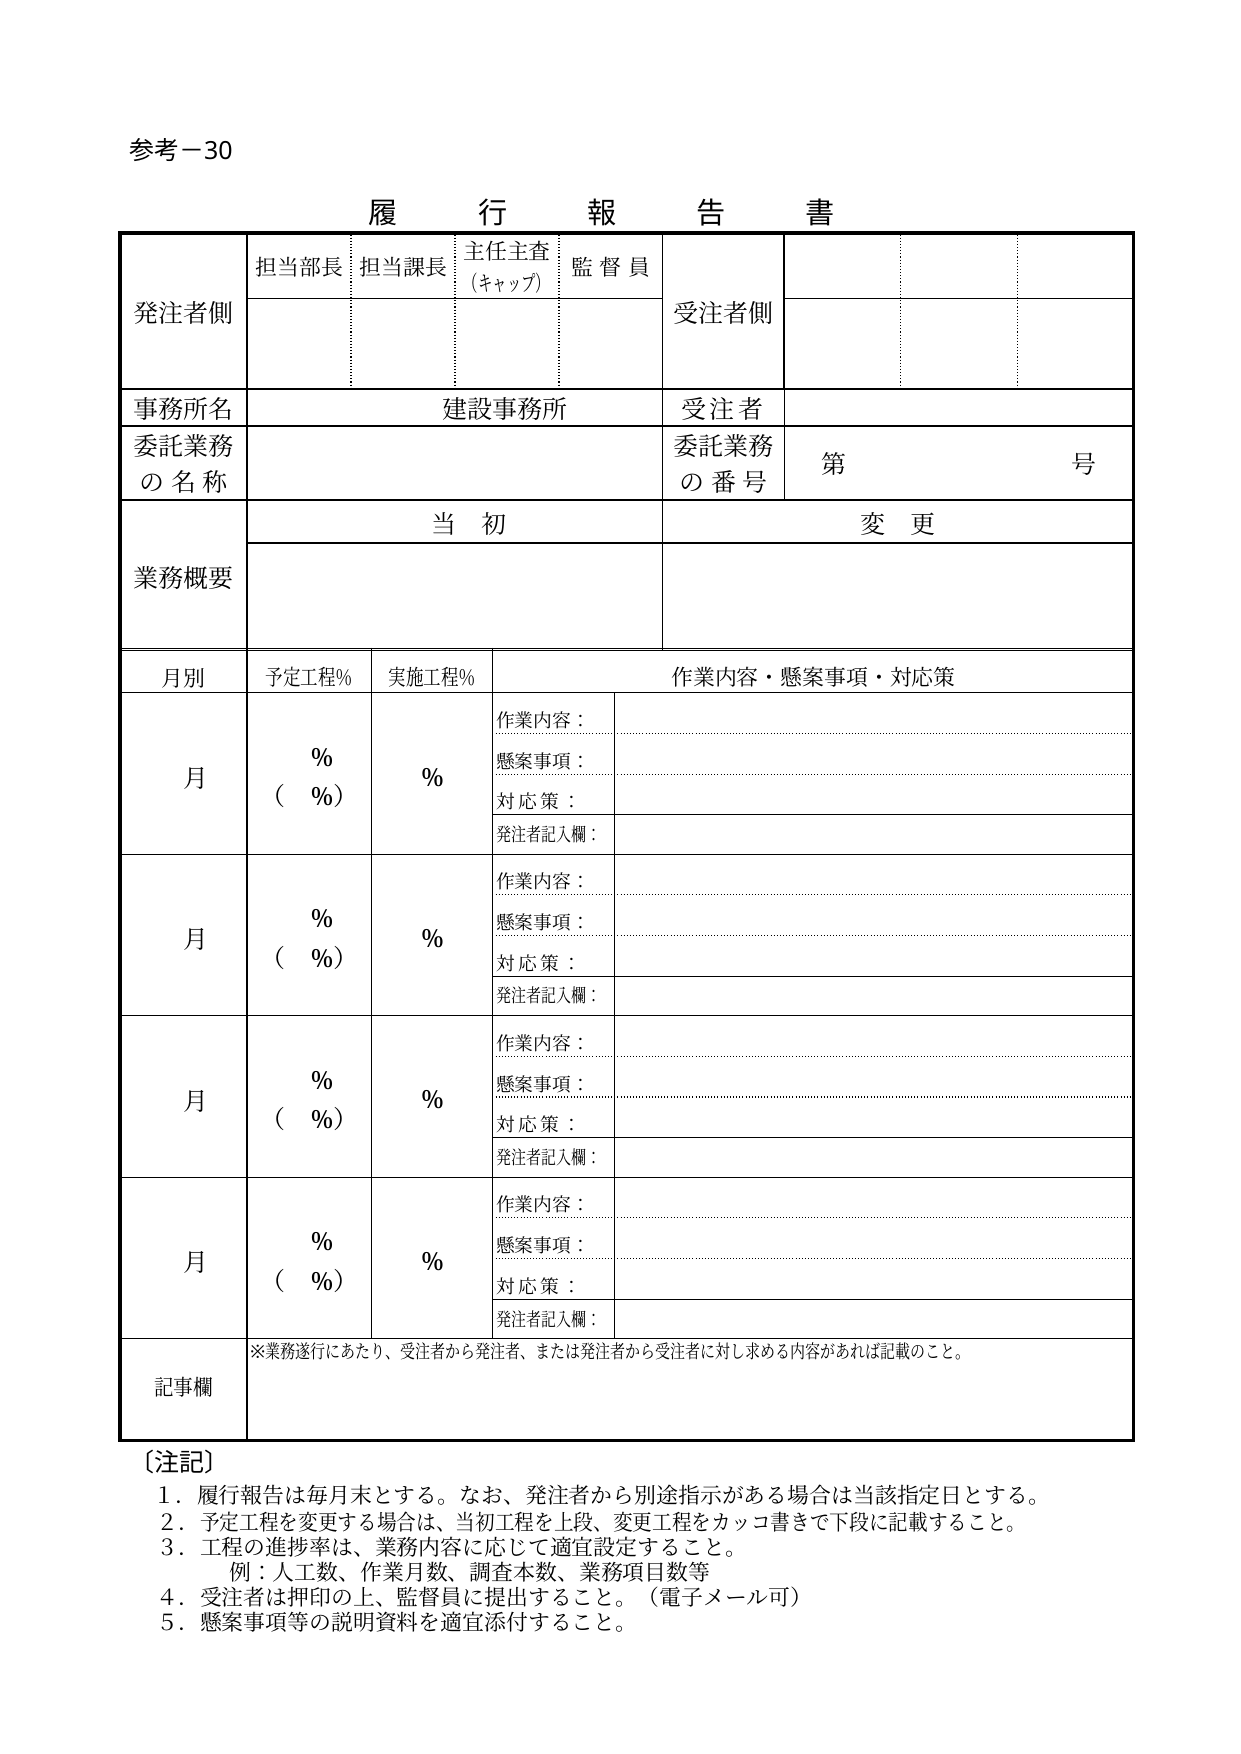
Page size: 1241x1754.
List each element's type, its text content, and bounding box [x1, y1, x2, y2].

table_cell 懸案事項： [493, 733, 614, 773]
text 〔注記〕 [129, 1442, 1111, 1478]
table_cell [615, 815, 1132, 854]
table_cell [559, 299, 662, 388]
table_cell 懸案事項： [493, 1056, 614, 1096]
table_cell 変 更 [663, 501, 1132, 542]
table_cell % [372, 693, 492, 854]
table_cell 発注者記入欄： [493, 1138, 614, 1177]
table_cell [785, 299, 901, 388]
table_cell 対応策： [493, 935, 614, 976]
table_cell 発注者記入欄： [493, 1300, 614, 1338]
table_cell 発注者記入欄： [493, 977, 614, 1015]
table_cell [248, 299, 351, 388]
table_header [901, 235, 1017, 297]
table_cell [1017, 299, 1132, 388]
table_cell 受注者 [663, 390, 784, 425]
table_cell [248, 427, 662, 499]
table_cell 作業内容： [493, 1016, 614, 1056]
table_cell 懸案事項： [493, 894, 614, 935]
table_cell [351, 299, 455, 388]
text ４．受注者は押印の上、監督員に提出すること。（電子メール可） [156, 1585, 1111, 1610]
table_cell [615, 977, 1132, 1015]
table_cell [455, 299, 559, 388]
table_cell 実施工程％ [372, 651, 492, 692]
table_header 担当課長 [351, 235, 455, 297]
table_cell % [372, 1016, 492, 1177]
text ２．予定工程を変更する場合は、当初工程を上段、変更工程をカッコ書きで下段に記載すること。 [156, 1510, 1111, 1535]
table_cell % （ %） [248, 693, 371, 854]
table_cell [615, 1056, 1132, 1096]
table_header 受注者側 [663, 235, 783, 388]
table_cell [615, 1016, 1132, 1056]
table_cell [663, 544, 1132, 647]
table_cell 月 [122, 693, 246, 854]
table_cell [615, 774, 1132, 814]
table_cell [615, 693, 1132, 733]
table_cell 月 [122, 1016, 246, 1177]
table_cell 当 初 [248, 501, 662, 542]
table_cell ※業務遂行にあたり、受注者から発注者、または発注者から受注者に対し求める内容があれば記載のこと。 [248, 1339, 1132, 1439]
text 参考－30 [129, 130, 1111, 167]
table_cell 記事欄 [122, 1339, 246, 1439]
table_cell % （ %） [248, 855, 371, 1015]
table_header 発注者側 [122, 235, 246, 388]
table_cell [615, 855, 1132, 894]
table_cell 懸案事項： [493, 1217, 614, 1258]
table_header 監督員 [559, 235, 662, 297]
table_cell 発注者記入欄： [493, 815, 614, 854]
table_cell [615, 935, 1132, 976]
table_cell 作業内容： [493, 855, 614, 894]
text 履 行 報 告 書 [129, 167, 1100, 231]
text ５．懸案事項等の説明資料を適宜添付すること。 [156, 1610, 1111, 1635]
table_cell 対応策： [493, 1096, 614, 1137]
table_header [785, 235, 901, 297]
table_cell [615, 1096, 1132, 1137]
table_cell [615, 1258, 1132, 1298]
table_cell [785, 390, 1132, 425]
table_cell % （ %） [248, 1016, 371, 1177]
table_cell % [372, 855, 492, 1015]
table_cell [615, 733, 1132, 773]
table_cell % [372, 1178, 492, 1338]
table_cell [615, 1138, 1132, 1177]
table_cell 対応策： [493, 774, 614, 814]
table_cell 月 [122, 855, 246, 1015]
table_cell [615, 1300, 1132, 1338]
table_cell 事務所名 [122, 390, 246, 425]
table_cell [615, 894, 1132, 935]
table_cell % （ %） [248, 1178, 371, 1338]
text １．履行報告は毎月末とする。なお、発注者から別途指示がある場合は当該指定日とする。 [129, 1478, 1127, 1510]
table_cell 第 号 [785, 427, 1132, 499]
table_cell 委託業務の 名 称 [122, 427, 246, 499]
text ３．工程の進捗率は、業務内容に応じて適宜設定すること。 [156, 1535, 1111, 1560]
table_header 担当部長 [248, 235, 351, 297]
table_cell 月 [122, 1178, 246, 1338]
table_cell 月別 [122, 651, 246, 692]
table_cell [248, 544, 662, 647]
table_cell 委託業務の 番 号 [663, 427, 784, 499]
table_cell [615, 1217, 1132, 1258]
table_header 主任主査（キャップ） [455, 235, 559, 297]
table_header [1017, 235, 1132, 297]
table_cell [901, 299, 1017, 388]
table_cell 作業内容： [493, 1178, 614, 1217]
table_cell 作業内容・懸案事項・対応策 [493, 651, 1132, 692]
table_cell 予定工程％ [248, 651, 371, 692]
table_cell 業務概要 [122, 501, 246, 647]
table_cell 建設事務所 [248, 390, 662, 425]
table_cell [615, 1178, 1132, 1217]
table_cell 作業内容： [493, 693, 614, 733]
text 例：人工数、作業月数、調査本数、業務項目数等 [156, 1560, 1111, 1585]
table_cell 対応策： [493, 1258, 614, 1298]
